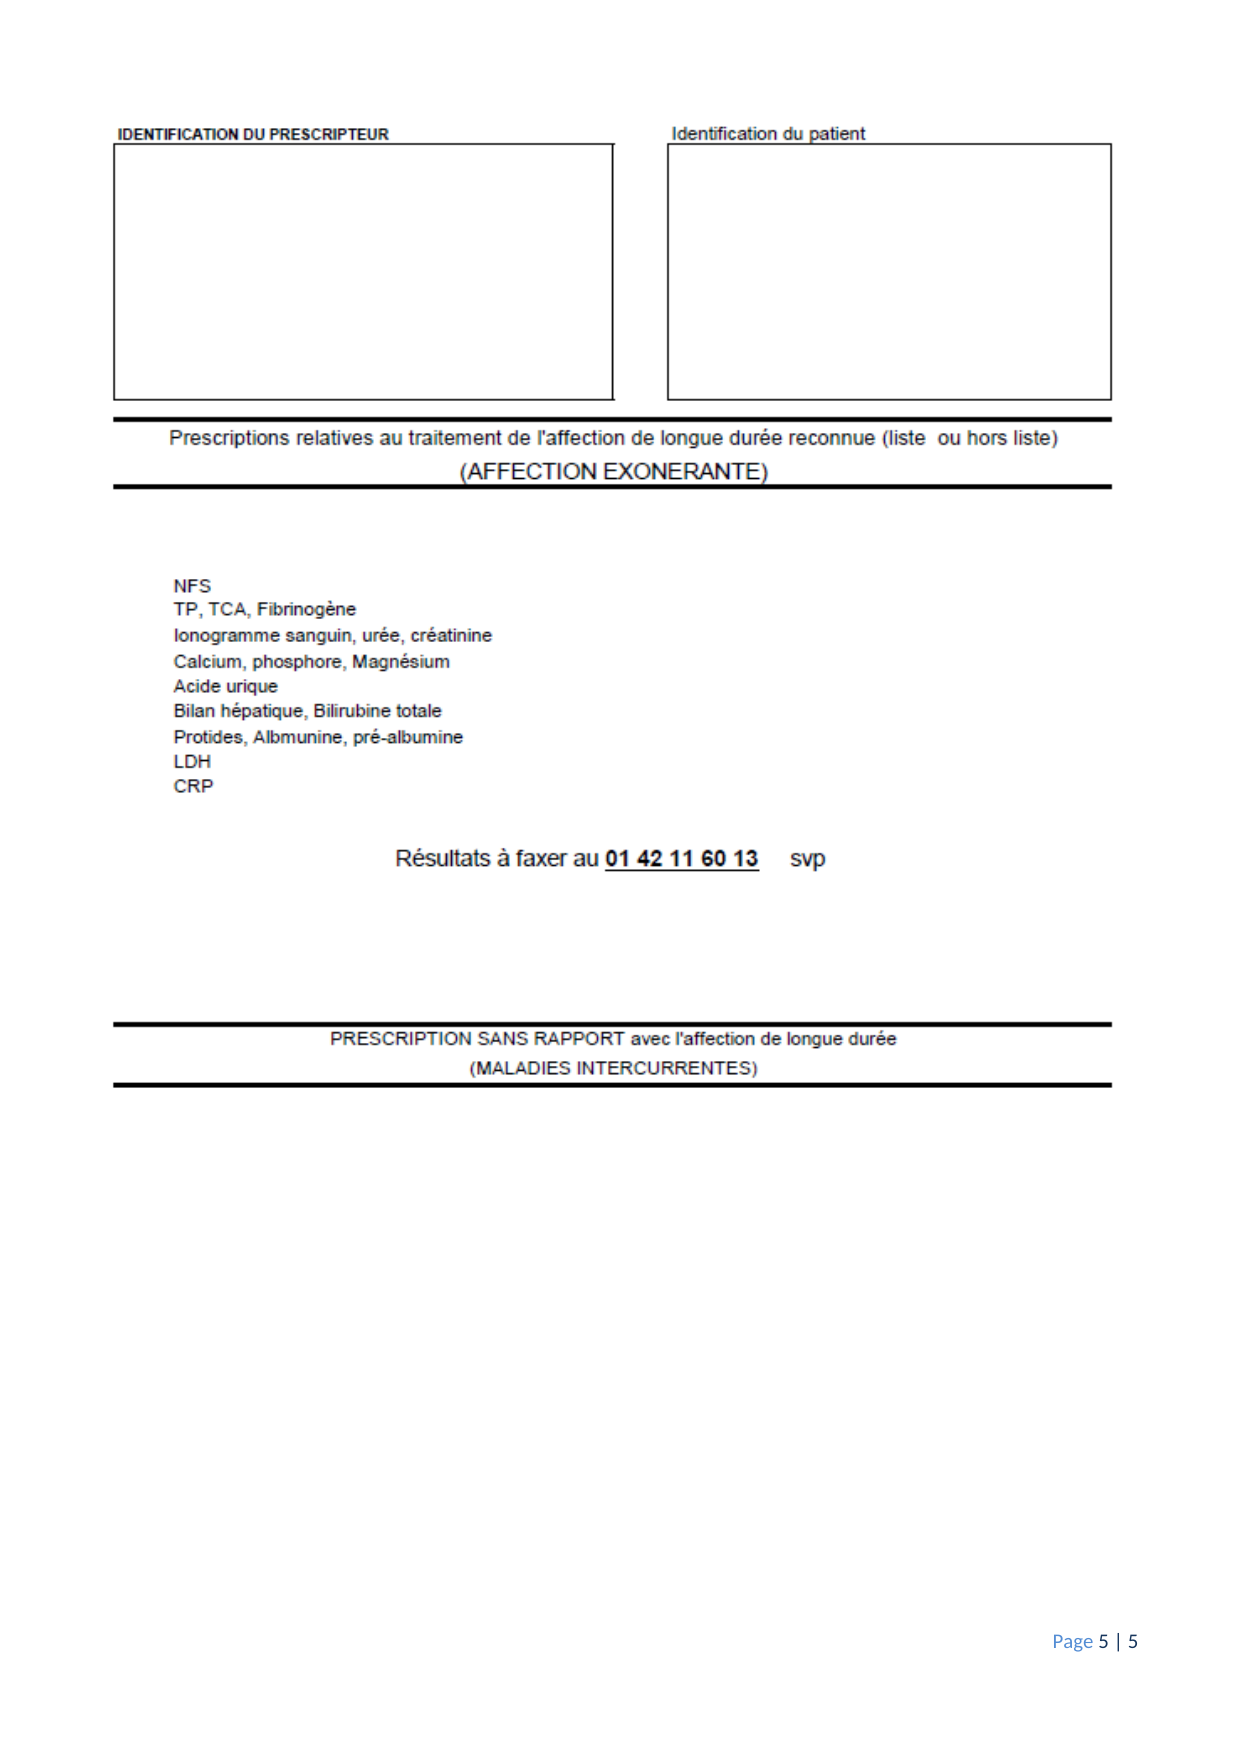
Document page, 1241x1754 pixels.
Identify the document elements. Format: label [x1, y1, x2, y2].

picture [75, 73, 1166, 1611]
